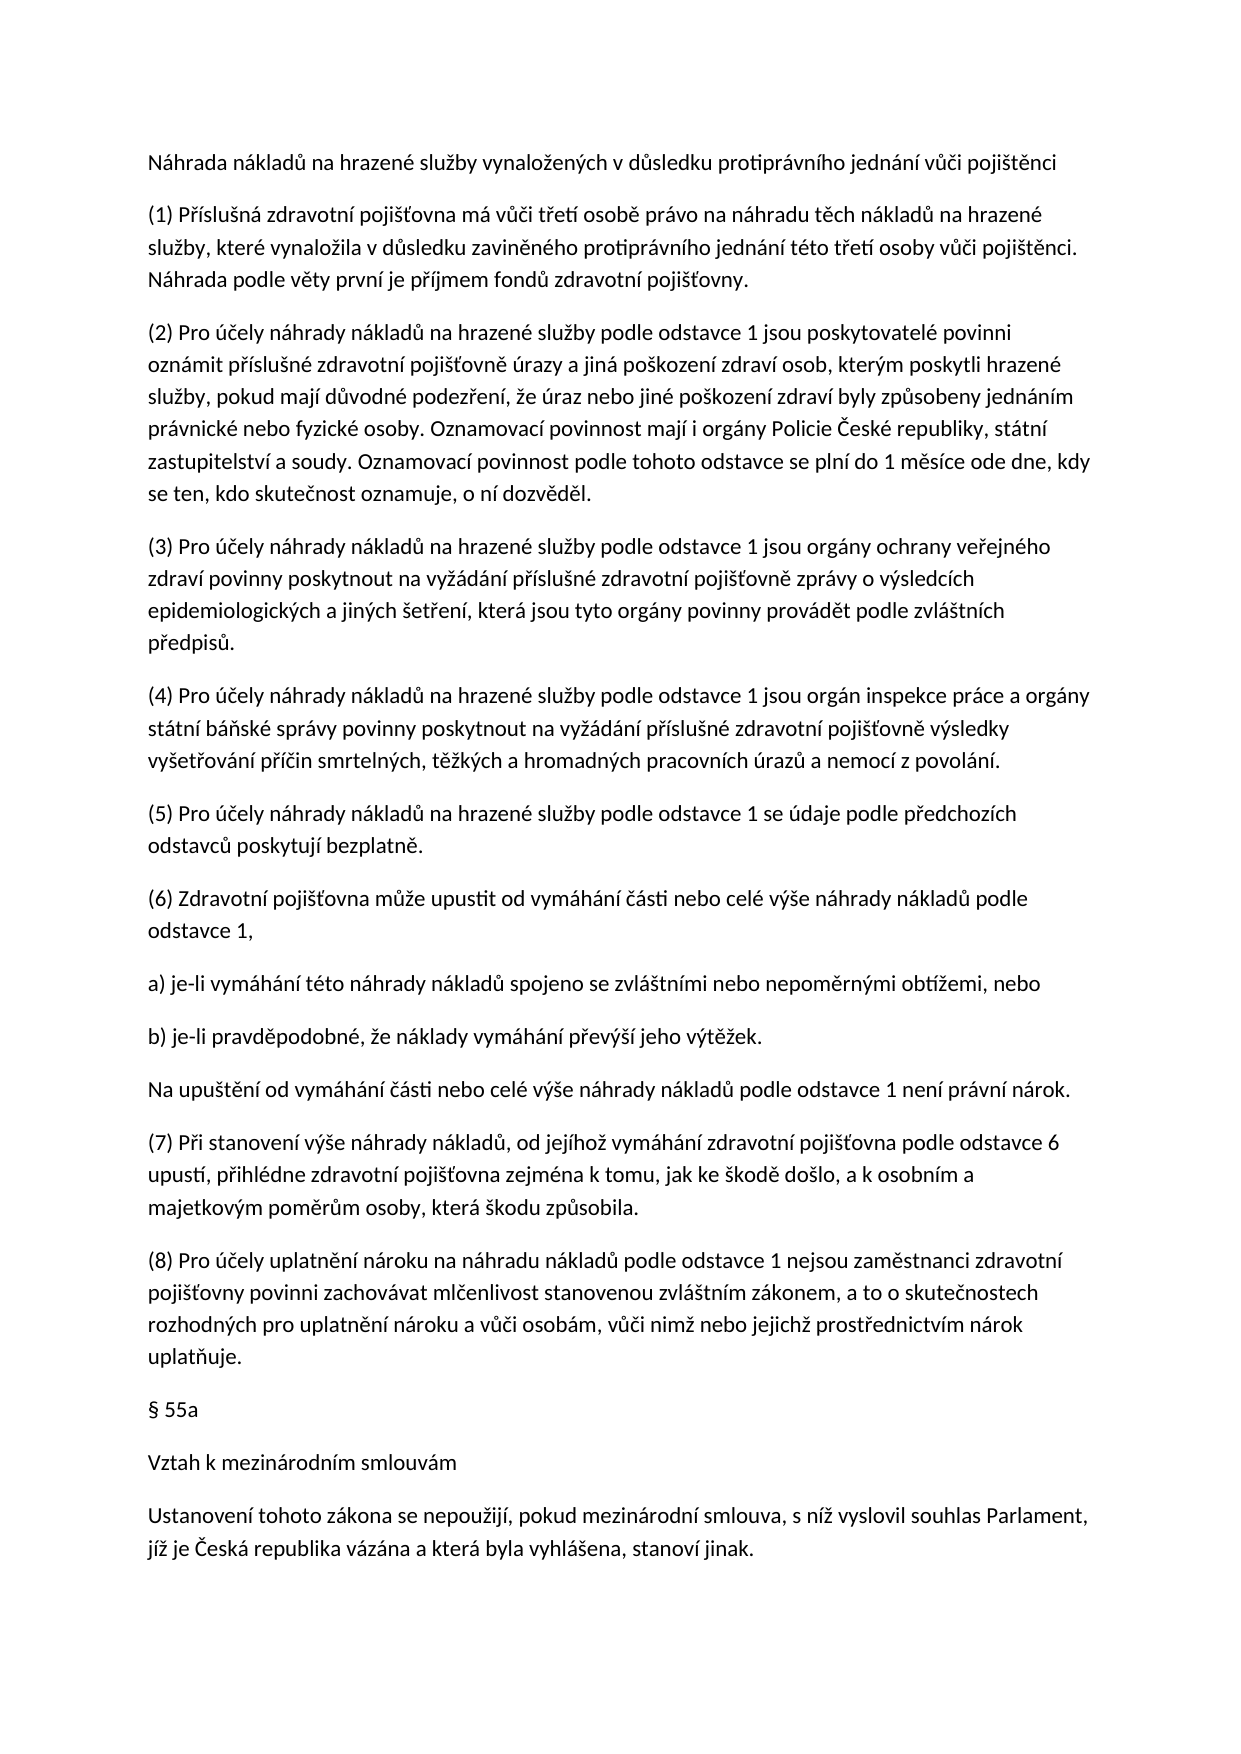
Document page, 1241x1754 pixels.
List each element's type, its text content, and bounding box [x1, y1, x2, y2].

text (7) Při stanovení výše náhrady nákladů, od jejíhož vymáhání zdravotní pojišťovna podle odstavce 6 upustí, přihlédne zdravotní pojišťovna zejména k tomu, jak ke škodě došlo, a k osobním a majetkovým poměrům osoby, která škodu způsobila. [148, 1128, 1093, 1221]
text Na upuštění od vymáhání části nebo celé výše náhrady nákladů podle odstavce 1 není právní nárok. [148, 1075, 1093, 1103]
text (2) Pro účely náhrady nákladů na hrazené služby podle odstavce 1 jsou poskytovatelé povinni oznámit příslušné zdravotní pojišťovně úrazy a jiná poškození zdraví osob, kterým poskytli hrazené služby, pokud mají důvodné podezření, že úraz nebo jiné poškození zdraví byly způsobeny jednáním právnické nebo fyzické osoby. Oznamovací povinnost mají i orgány Policie České republiky, státní zastupitelství a soudy. Oznamovací povinnost podle tohoto odstavce se plní do 1 měsíce ode dne, kdy se ten, kdo skutečnost oznamuje, o ní dozvěděl. [148, 318, 1093, 507]
text (3) Pro účely náhrady nákladů na hrazené služby podle odstavce 1 jsou orgány ochrany veřejného zdraví povinny poskytnout na vyžádání příslušné zdravotní pojišťovně zprávy o výsledcích epidemiologických a jiných šetření, která jsou tyto orgány povinny provádět podle zvláštních předpisů. [148, 532, 1093, 657]
text b) je-li pravděpodobné, že náklady vymáhání převýší jeho výtěžek. [148, 1022, 1093, 1050]
text (5) Pro účely náhrady nákladů na hrazené služby podle odstavce 1 se údaje podle předchozích odstavců poskytují bezplatně. [148, 799, 1093, 859]
text Ustanovení tohoto zákona se nepoužijí, pokud mezinárodní smlouva, s níž vyslovil souhlas Parlament, jíž je Česká republika vázána a která byla vyhlášena, stanoví jinak. [148, 1501, 1093, 1562]
text Vztah k mezinárodním smlouvám [148, 1448, 1093, 1476]
text a) je-li vymáhání této náhrady nákladů spojeno se zvláštními nebo nepoměrnými obtížemi, nebo [148, 969, 1093, 997]
text (1) Příslušná zdravotní pojišťovna má vůči třetí osobě právo na náhradu těch nákladů na hrazené služby, které vynaložila v důsledku zaviněného protiprávního jednání této třetí osoby vůči pojištěnci. Náhrada podle věty první je příjmem fondů zdravotní pojišťovny. [148, 201, 1093, 293]
text (6) Zdravotní pojišťovna může upustit od vymáhání části nebo celé výše náhrady nákladů podle odstavce 1, [148, 884, 1093, 944]
text Náhrada nákladů na hrazené služby vynaložených v důsledku protiprávního jednání vůči pojištěnci [148, 148, 1093, 176]
text (8) Pro účely uplatnění nároku na náhradu nákladů podle odstavce 1 nejsou zaměstnanci zdravotní pojišťovny povinni zachovávat mlčenlivost stanovenou zvláštním zákonem, a to o skutečnostech rozhodných pro uplatnění nároku a vůči osobám, vůči nimž nebo jejichž prostřednictvím nárok uplatňuje. [148, 1246, 1093, 1370]
text § 55a [148, 1395, 1093, 1423]
text (4) Pro účely náhrady nákladů na hrazené služby podle odstavce 1 jsou orgán inspekce práce a orgány státní báňské správy povinny poskytnout na vyžádání příslušné zdravotní pojišťovně výsledky vyšetřování příčin smrtelných, těžkých a hromadných pracovních úrazů a nemocí z povolání. [148, 682, 1093, 774]
